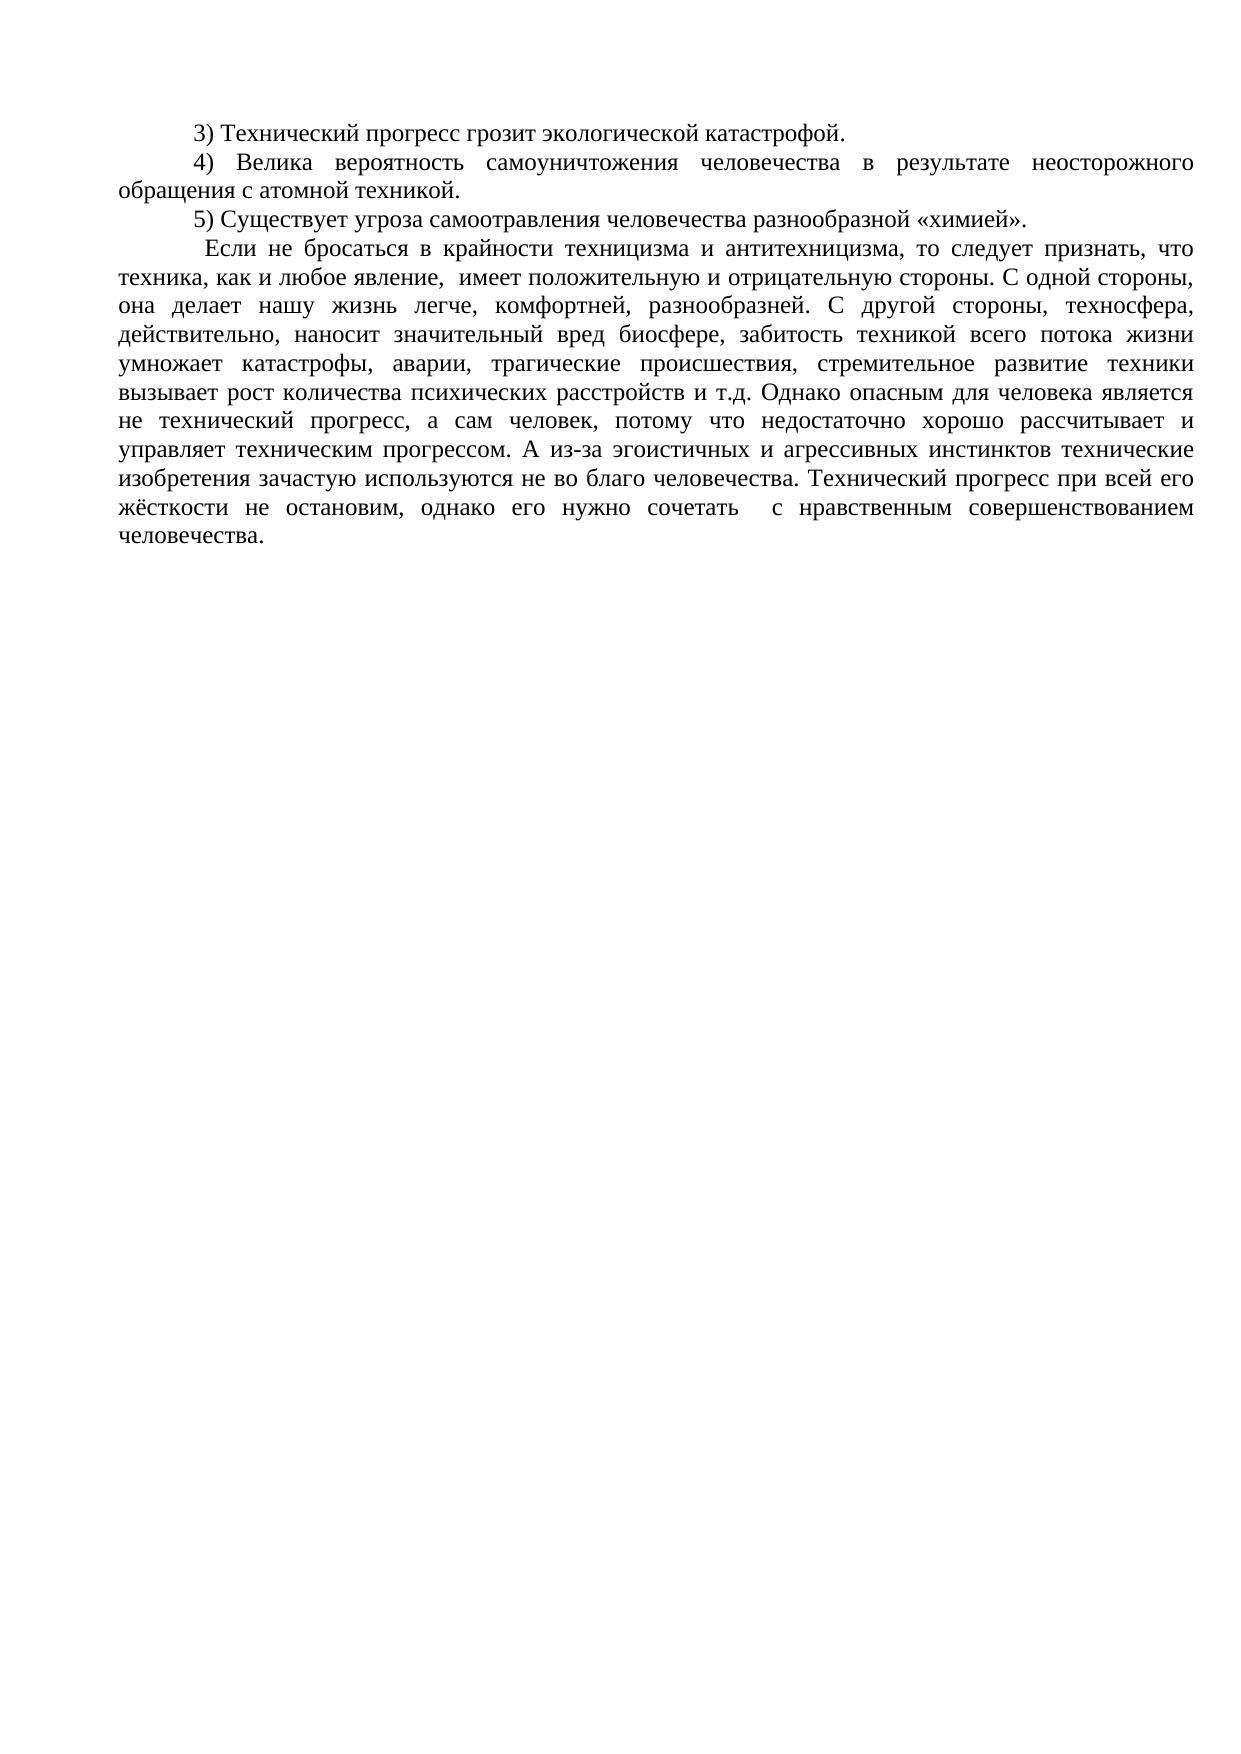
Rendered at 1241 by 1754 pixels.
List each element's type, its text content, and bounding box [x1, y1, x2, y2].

text Если не бросаться в крайности техницизма и антитехницизма, то следует признать, что техника, как и любое явление, имеет положительную и отрицательную стороны. С одной стороны, она делает нашу жизнь легче, комфортней, разнообразней. С другой стороны, техносфера, действительно, наносит значительный вред биосфере, забитость техникой всего потока жизни умножает катастрофы, аварии, трагические происшествия, стремительное развитие техники вызывает рост количества психических расстройств и т.д. Однако опасным для человека является не технический прогресс, а сам человек, потому что недостаточно хорошо рассчитывает и управляет техническим прогрессом. А из-за эгоистичных и агрессивных инстинктов технические изобретения зачастую используются не во благо человечества. Технический прогресс при всей его жёсткости не остановим, однако его нужно сочетать с нравственным совершенствованием человечества. [118, 233, 1195, 549]
text 3) Технический прогресс грозит экологической катастрофой. [118, 118, 1195, 147]
text 4) Велика вероятность самоуничтожения человечества в результате неосторожного обращения с атомной техникой. [118, 147, 1195, 204]
text 5) Существует угроза самоотравления человечества разнообразной «химией». [118, 204, 1195, 233]
